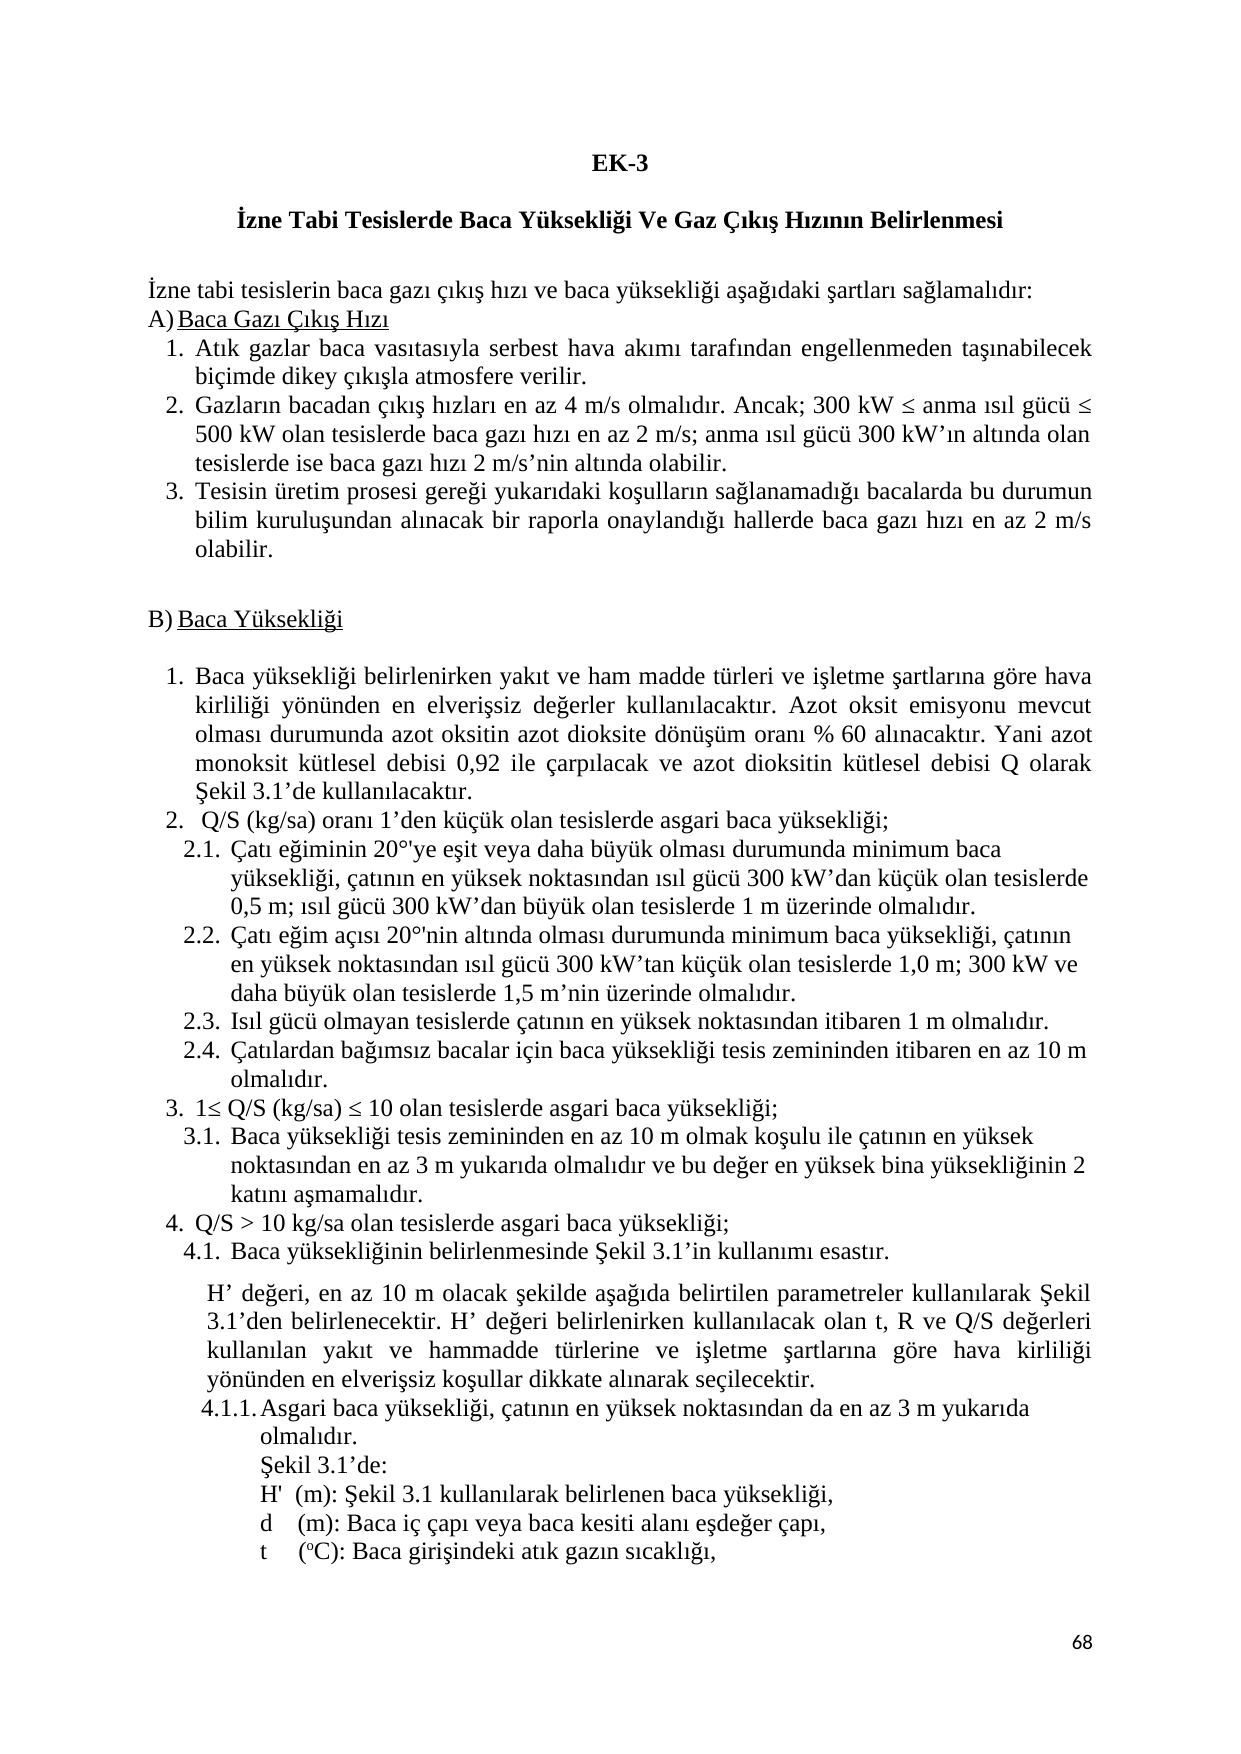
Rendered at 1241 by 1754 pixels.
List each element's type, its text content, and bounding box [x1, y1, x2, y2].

list Çatı eğiminin 20°'ye eşit veya daha büyük olması durumunda minimum baca yüksekliği, çatının en yüksek noktasından ısıl gücü 300 kW’dan küçük olan tesislerde 0,5 m; ısıl gücü 300 kW’dan büyük olan tesislerde 1 m üzerinde olmalıdır. [183, 834, 1093, 920]
text d (m): Baca iç çapı veya baca kesiti alanı eşdeğer çapı, [260, 1508, 1093, 1536]
list Baca Gazı Çıkış Hızı [148, 304, 1093, 333]
list Baca yüksekliği belirlenirken yakıt ve ham madde türleri ve işletme şartlarına göre hava kirliliği yönünden en elverişsiz değerler kullanılacaktır. Azot oksit emisyonu mevcut olması durumunda azot oksitin azot dioksite dönüşüm oranı % 60 alınacaktır. Yani azot monoksit kütlesel debisi 0,92 ile çarpılacak ve azot dioksitin kütlesel debisi Q olarak Şekil 3.1’de kullanılacaktır. [165, 661, 1093, 805]
text İzne Tabi Tesislerde Baca Yüksekliği Ve Gaz Çıkış Hızının Belirlenmesi [148, 205, 1093, 234]
list Asgari baca yüksekliği, çatının en yüksek noktasından da en az 3 m yukarıda olmalıdır. [201, 1393, 1093, 1450]
list Baca Yüksekliği [148, 604, 1093, 633]
list H' (m): Şekil 3.1 kullanılarak belirlenen baca yüksekliği, [260, 1479, 1093, 1508]
list Tesisin üretim prosesi gereği yukarıdaki koşulların sağlanamadığı bacalarda bu durumun bilim kuruluşundan alınacak bir raporla onaylandığı hallerde baca gazı hızı en az 2 m/s olabilir. [165, 476, 1093, 563]
list EK-3 [148, 148, 1093, 176]
list Gazların bacadan çıkış hızları en az 4 m/s olmalıdır. Ancak; 300 kW ≤ anma ısıl gücü ≤ 500 kW olan tesislerde baca gazı hızı en az 2 m/s; anma ısıl gücü 300 kW’ın altında olan tesislerde ise baca gazı hızı 2 m/s’nin altında olabilir. [165, 390, 1093, 476]
list Q/S > 10 kg/sa olan tesislerde asgari baca yüksekliği; [165, 1208, 1093, 1236]
text t (oC): Baca girişindeki atık gazın sıcaklığı, [260, 1536, 1093, 1565]
list Çatılardan bağımsız bacalar için baca yüksekliği tesis zemininden itibaren en az 10 m olmalıdır. [183, 1035, 1093, 1093]
list Q/S (kg/sa) oranı 1’den küçük olan tesislerde asgari baca yüksekliği; [165, 805, 1093, 834]
list Çatı eğim açısı 20°'nin altında olması durumunda minimum baca yüksekliği, çatının en yüksek noktasından ısıl gücü 300 kW’tan küçük olan tesislerde 1,0 m; 300 kW ve daha büyük olan tesislerde 1,5 m’nin üzerinde olmalıdır. [183, 920, 1093, 1006]
list Isıl gücü olmayan tesislerde çatının en yüksek noktasından itibaren 1 m olmalıdır. [183, 1006, 1093, 1035]
list 1≤ Q/S (kg/sa) ≤ 10 olan tesislerde asgari baca yüksekliği; [165, 1093, 1093, 1121]
list Şekil 3.1’de: [260, 1450, 1093, 1479]
text İzne tabi tesislerin baca gazı çıkış hızı ve baca yüksekliği aşağıdaki şartları sağlamalıdır: [148, 275, 1093, 304]
text H’ değeri, en az 10 m olacak şekilde aşağıda belirtilen parametreler kullanılarak Şekil 3.1’den belirlenecektir. H’ değeri belirlenirken kullanılacak olan t, R ve Q/S değerleri kullanılan yakıt ve hammadde türlerine ve işletme şartlarına göre hava kirliliği yönünden en elverişsiz koşullar dikkate alınarak seçilecektir. [207, 1278, 1093, 1393]
list Atık gazlar baca vasıtasıyla serbest hava akımı tarafından engellenmeden taşınabilecek biçimde dikey çıkışla atmosfere verilir. [165, 333, 1093, 390]
list Baca yüksekliğinin belirlenmesinde Şekil 3.1’in kullanımı esastır. [183, 1236, 1093, 1265]
list Baca yüksekliği tesis zemininden en az 10 m olmak koşulu ile çatının en yüksek noktasından en az 3 m yukarıda olmalıdır ve bu değer en yüksek bina yüksekliğinin 2 katını aşmamalıdır. [183, 1121, 1093, 1208]
